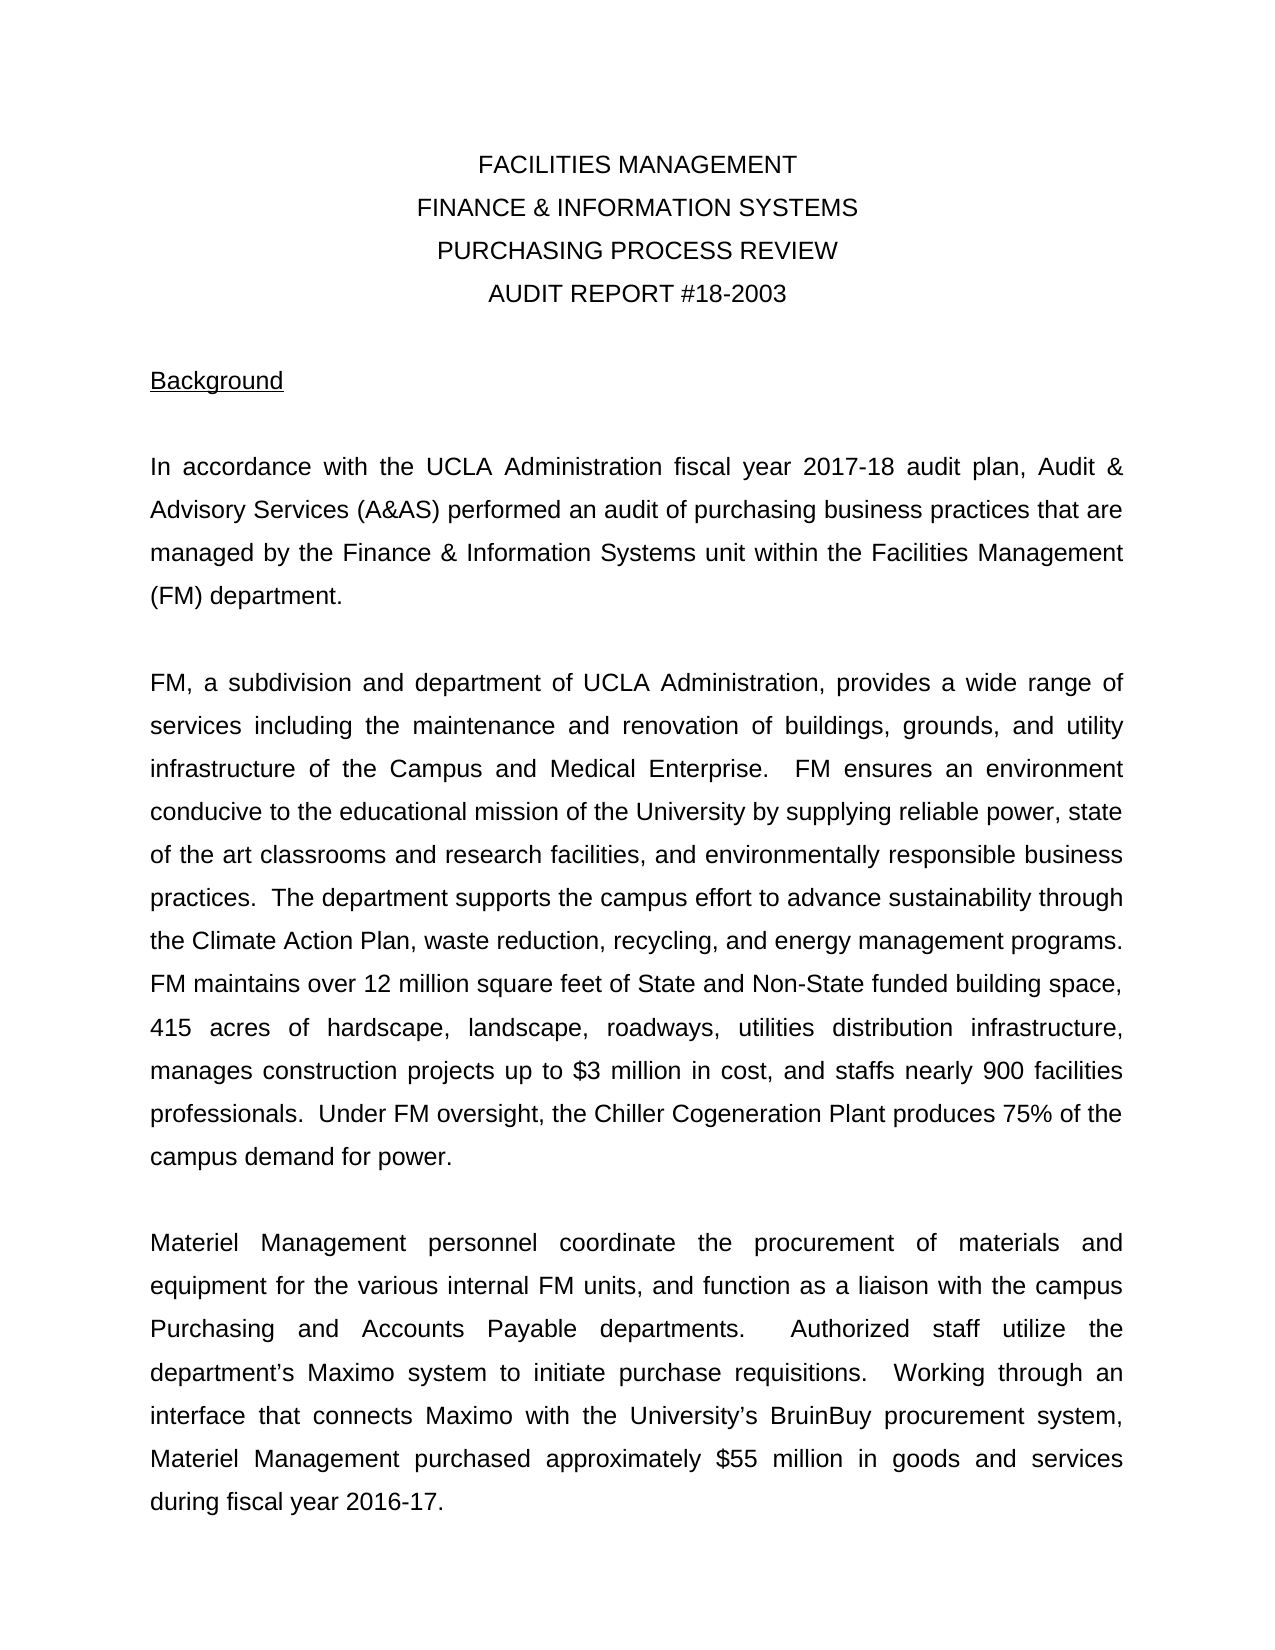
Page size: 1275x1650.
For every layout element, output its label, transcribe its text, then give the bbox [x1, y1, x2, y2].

text FACILITIES MANAGEMENT [150, 150, 1125, 179]
text In accordance with the UCLA Administration fiscal year 2017-18 audit plan, Audit & Advisory Services (A&AS) performed an audit of purchasing business practices that are managed by the Finance & Information Systems unit within the Facilities Management (FM) department. [150, 452, 1125, 610]
text PURCHASING PROCESS REVIEW [150, 236, 1125, 265]
text FINANCE & INFORMATION SYSTEMS [150, 193, 1125, 222]
text Background [150, 366, 1125, 394]
text Materiel Management personnel coordinate the procurement of materials and equipment for the various internal FM units, and function as a liaison with the campus Purchasing and Accounts Payable departments. Authorized staff utilize the department’s Maximo system to initiate purchase requisitions. Working through an interface that connects Maximo with the University’s BruinBuy procurement system, Materiel Management purchased approximately $55 million in goods and services during fiscal year 2016-17. [150, 1228, 1125, 1516]
text FM, a subdivision and department of UCLA Administration, provides a wide range of services including the maintenance and renovation of buildings, grounds, and utility infrastructure of the Campus and Medical Enterprise. FM ensures an environment conducive to the educational mission of the University by supplying reliable power, state of the art classrooms and research facilities, and environmentally responsible business practices. The department supports the campus effort to advance sustainability through the Climate Action Plan, waste reduction, recycling, and energy management programs. FM maintains over 12 million square feet of State and Non-State funded building space, 415 acres of hardscape, landscape, roadways, utilities distribution infrastructure, manages construction projects up to $3 million in cost, and staffs nearly 900 facilities professionals. Under FM oversight, the Chiller Cogeneration Plant produces 75% of the campus demand for power. [150, 667, 1125, 1171]
text AUDIT REPORT #18-2003 [150, 279, 1125, 308]
